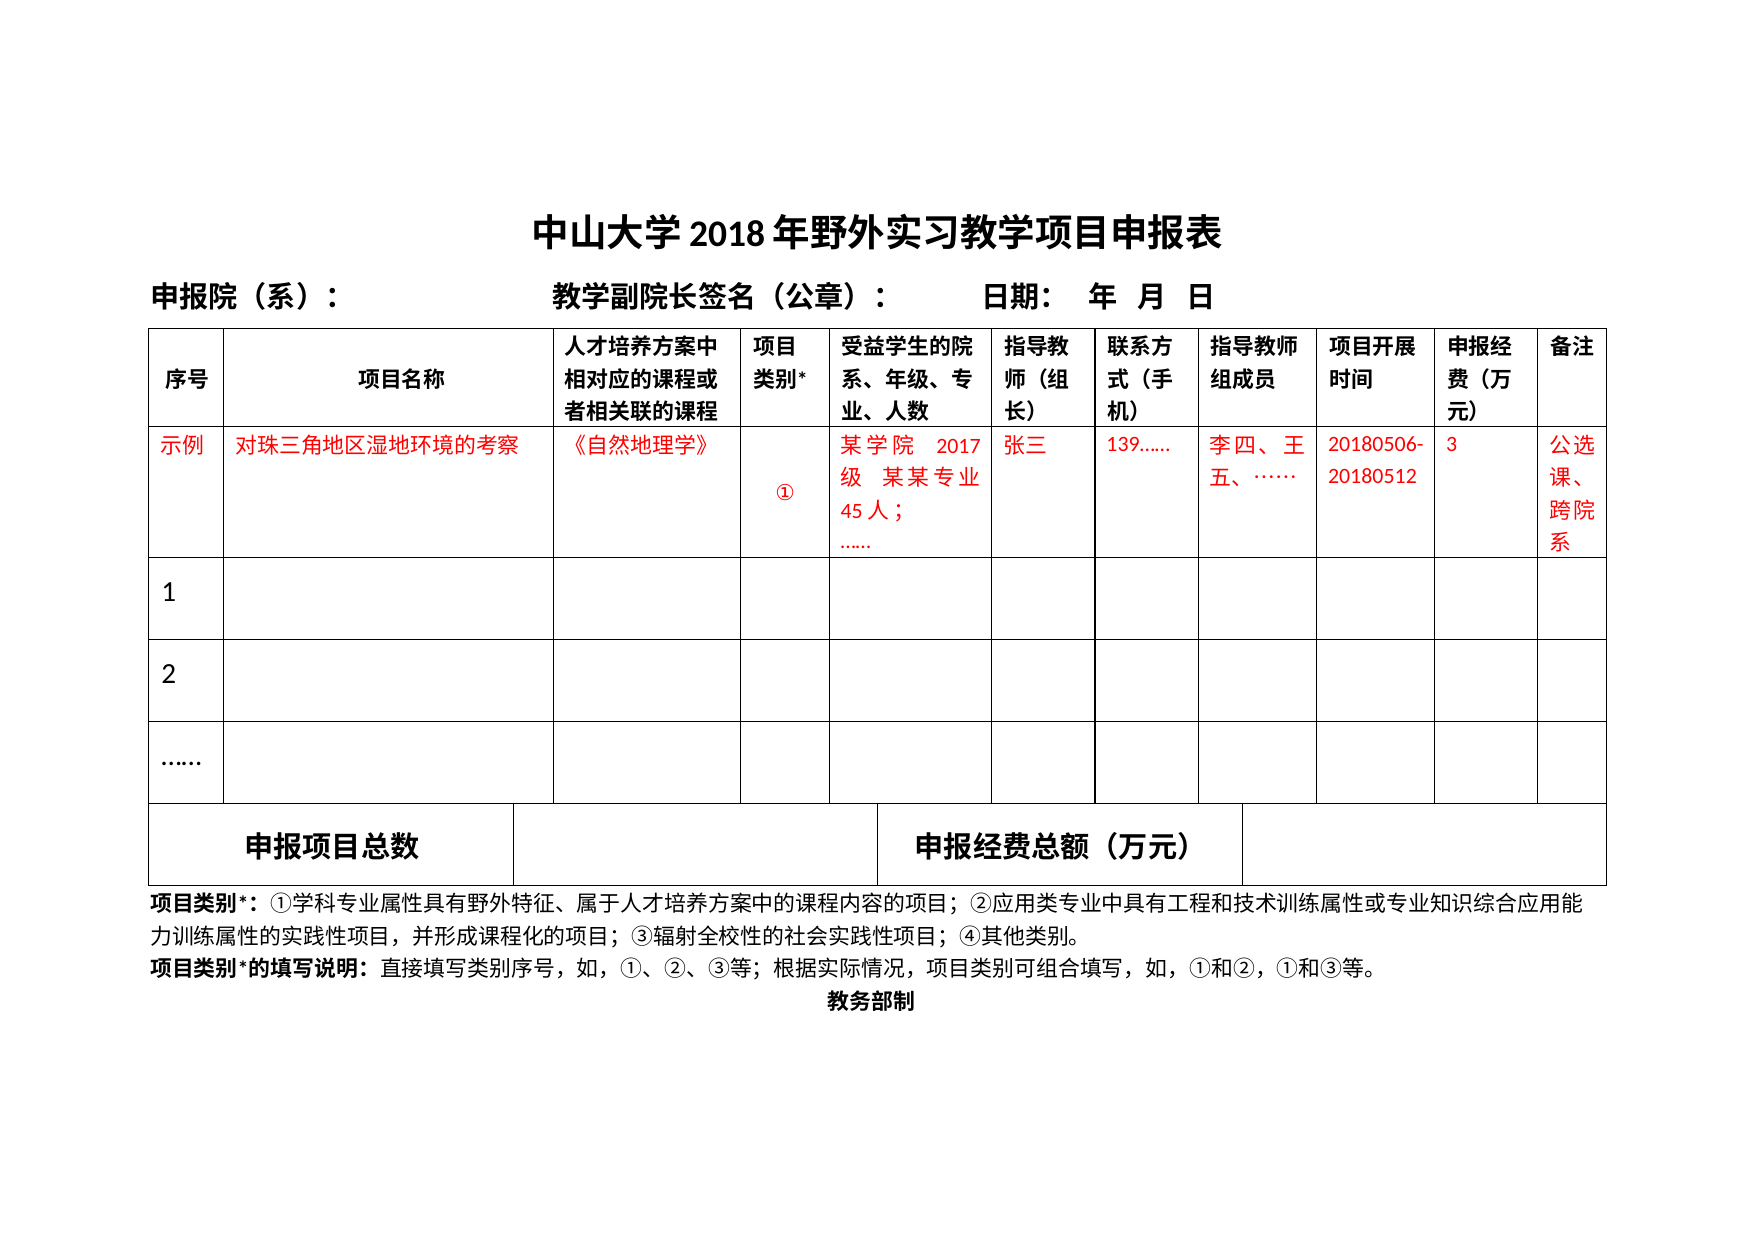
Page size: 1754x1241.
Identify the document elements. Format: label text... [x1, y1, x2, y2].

table_header 序号 [149, 329, 223, 426]
table_cell 公选课、跨院系 [1538, 427, 1606, 557]
table_cell 2 [149, 640, 223, 721]
table_cell [224, 640, 553, 721]
table_cell 1 [149, 558, 223, 639]
text 中山大学2018年野外实习教学项目申报表 [150, 198, 1604, 263]
text 项目类别*的填写说明：直接填写类别序号，如，①、②、③等；根据实际情况，项目类别可组合填写，如，①和②，①和③等。 [150, 951, 1604, 983]
table_cell [830, 722, 991, 803]
table_cell 3 [1435, 427, 1537, 557]
table_cell [1538, 722, 1606, 803]
table_cell 申报项目总数 [149, 804, 513, 885]
table_cell [1199, 640, 1316, 721]
table_cell [1435, 722, 1537, 803]
table_cell [1538, 558, 1606, 639]
table_cell [830, 640, 991, 721]
table_header 指导教师（组长） [992, 329, 1094, 426]
table_cell [741, 722, 829, 803]
table_cell [992, 558, 1094, 639]
table_cell [554, 722, 740, 803]
table_header 指导教师组成员 [1199, 329, 1316, 426]
table_cell [1317, 640, 1434, 721]
table_header 联系方式（手机） [1096, 329, 1198, 426]
table_cell ① [741, 427, 829, 557]
table_cell [1199, 558, 1316, 639]
table_cell 《自然地理学》 [554, 427, 740, 557]
table_cell [554, 558, 740, 639]
table_cell [741, 558, 829, 639]
table_cell 申报经费总额（万元） [878, 804, 1242, 885]
table_cell [1243, 804, 1606, 885]
table_cell [1096, 640, 1198, 721]
table_cell [1199, 722, 1316, 803]
table_cell [1538, 640, 1606, 721]
text 申报院（系）： 教学副院长签名（公章）： 日期： 年 月 日 [150, 263, 1604, 328]
table_cell [1096, 722, 1198, 803]
table_cell 示例 [149, 427, 223, 557]
table_cell [224, 722, 553, 803]
table_header 人才培养方案中相对应的课程或者相关联的课程 [554, 329, 740, 426]
table_cell …… [149, 722, 223, 803]
text 教务部制 [150, 983, 1604, 1016]
table_cell [741, 640, 829, 721]
table_cell 20180506-20180512 [1317, 427, 1434, 557]
table_header 项目类别* [741, 329, 829, 426]
table_cell 张三 [992, 427, 1094, 557]
table_cell [514, 804, 877, 885]
table_cell [1096, 558, 1198, 639]
table_header 项目名称 [224, 329, 553, 426]
table_header 受益学生的院系、年级、专业、人数 [830, 329, 991, 426]
table_cell [992, 722, 1094, 803]
table_header 申报经费（万元） [1435, 329, 1537, 426]
table_cell 某学院 2017级 某某专业 45人 ； …… [830, 427, 991, 557]
table_cell [992, 640, 1094, 721]
table_cell [830, 558, 991, 639]
table_cell 李四、王五、…… [1199, 427, 1316, 557]
table_cell [1435, 640, 1537, 721]
table_cell 对珠三角地区湿地环境的考察 [224, 427, 553, 557]
table_cell [1317, 558, 1434, 639]
table_header 项目开展时间 [1317, 329, 1434, 426]
table_header 备注 [1538, 329, 1606, 426]
text 项目类别*：①学科专业属性具有野外特征、属于人才培养方案中的课程内容的项目；②应用类专业中具有工程和技术训练属性或专业知识综合应用能力训练属性的实践性项目，并形成课程化的项目；③辐射全校性的社会实践性项目；④其他类别。 [150, 886, 1604, 951]
table_cell [224, 558, 553, 639]
table_cell 139…… [1096, 427, 1198, 557]
table_cell [554, 640, 740, 721]
table_cell [1435, 558, 1537, 639]
table_cell [1317, 722, 1434, 803]
